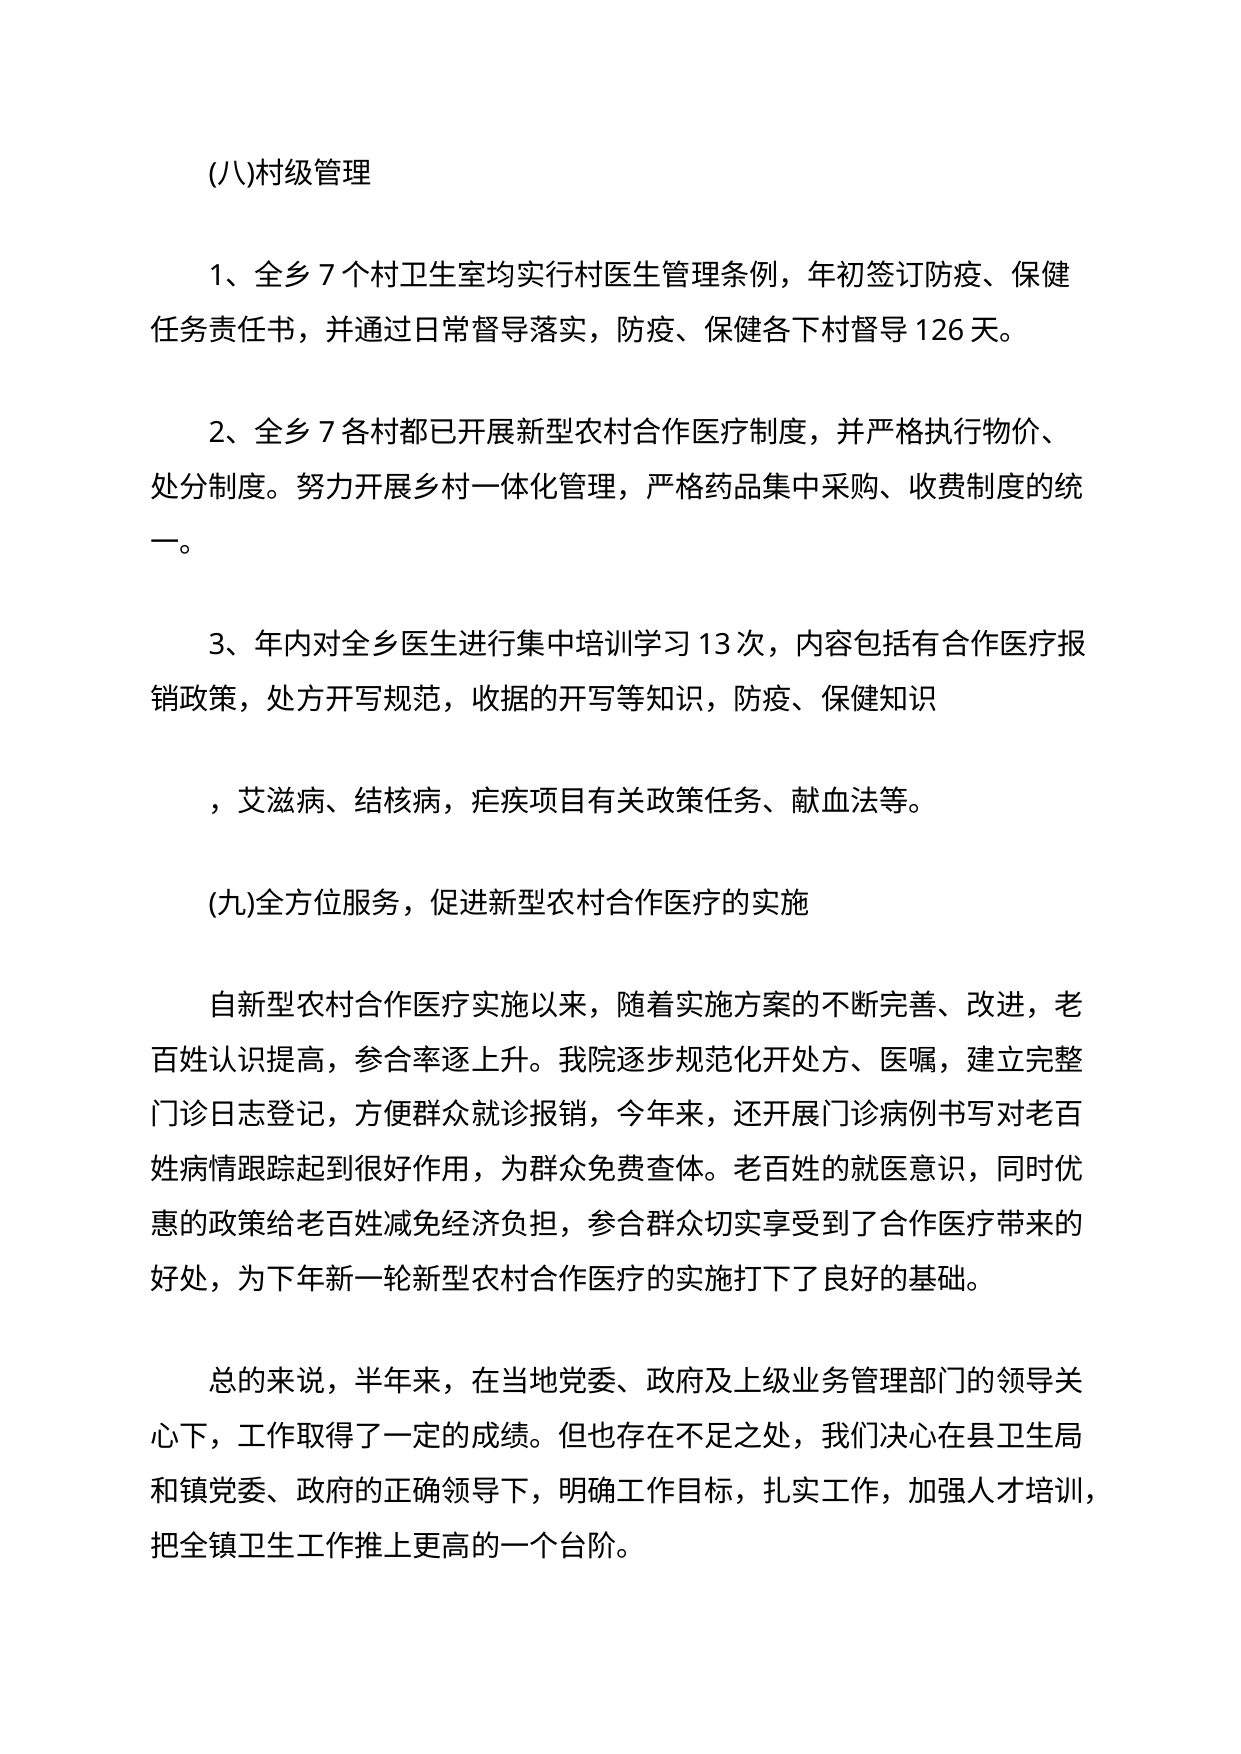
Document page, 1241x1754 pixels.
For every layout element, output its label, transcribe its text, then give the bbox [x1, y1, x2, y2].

text 1、全乡7个村卫生室均实行村医生管理条例，年初签订防疫、保健任务责任书，并通过日常督导落实，防疫、保健各下村督导126天。 [150, 252, 1090, 349]
text 2、全乡7各村都已开展新型农村合作医疗制度，并严格执行物价、处分制度。努力开展乡村一体化管理，严格药品集中采购、收费制度的统一。 [150, 409, 1090, 561]
text 总的来说，半年来，在当地党委、政府及上级业务管理部门的领导关心下，工作取得了一定的成绩。但也存在不足之处，我们决心在县卫生局和镇党委、政府的正确领导下，明确工作目标，扎实工作，加强人才培训，把全镇卫生工作推上更高的一个台阶。 [150, 1357, 1090, 1564]
text 3、年内对全乡医生进行集中培训学习13次，内容包括有合作医疗报销政策，处方开写规范，收据的开写等知识，防疫、保健知识 [150, 621, 1090, 718]
text 自新型农村合作医疗实施以来，随着实施方案的不断完善、改进，老百姓认识提高，参合率逐上升。我院逐步规范化开处方、医嘱，建立完整门诊日志登记，方便群众就诊报销，今年来，还开展门诊病例书写对老百姓病情跟踪起到很好作用，为群众免费查体。老百姓的就医意识，同时优惠的政策给老百姓减免经济负担，参合群众切实享受到了合作医疗带来的好处，为下年新一轮新型农村合作医疗的实施打下了良好的基础。 [150, 981, 1090, 1298]
text (九)全方位服务，促进新型农村合作医疗的实施 [150, 879, 1090, 922]
text (八)村级管理 [150, 150, 1090, 192]
text ，艾滋病、结核病，疟疾项目有关政策任务、献血法等。 [150, 777, 1090, 820]
